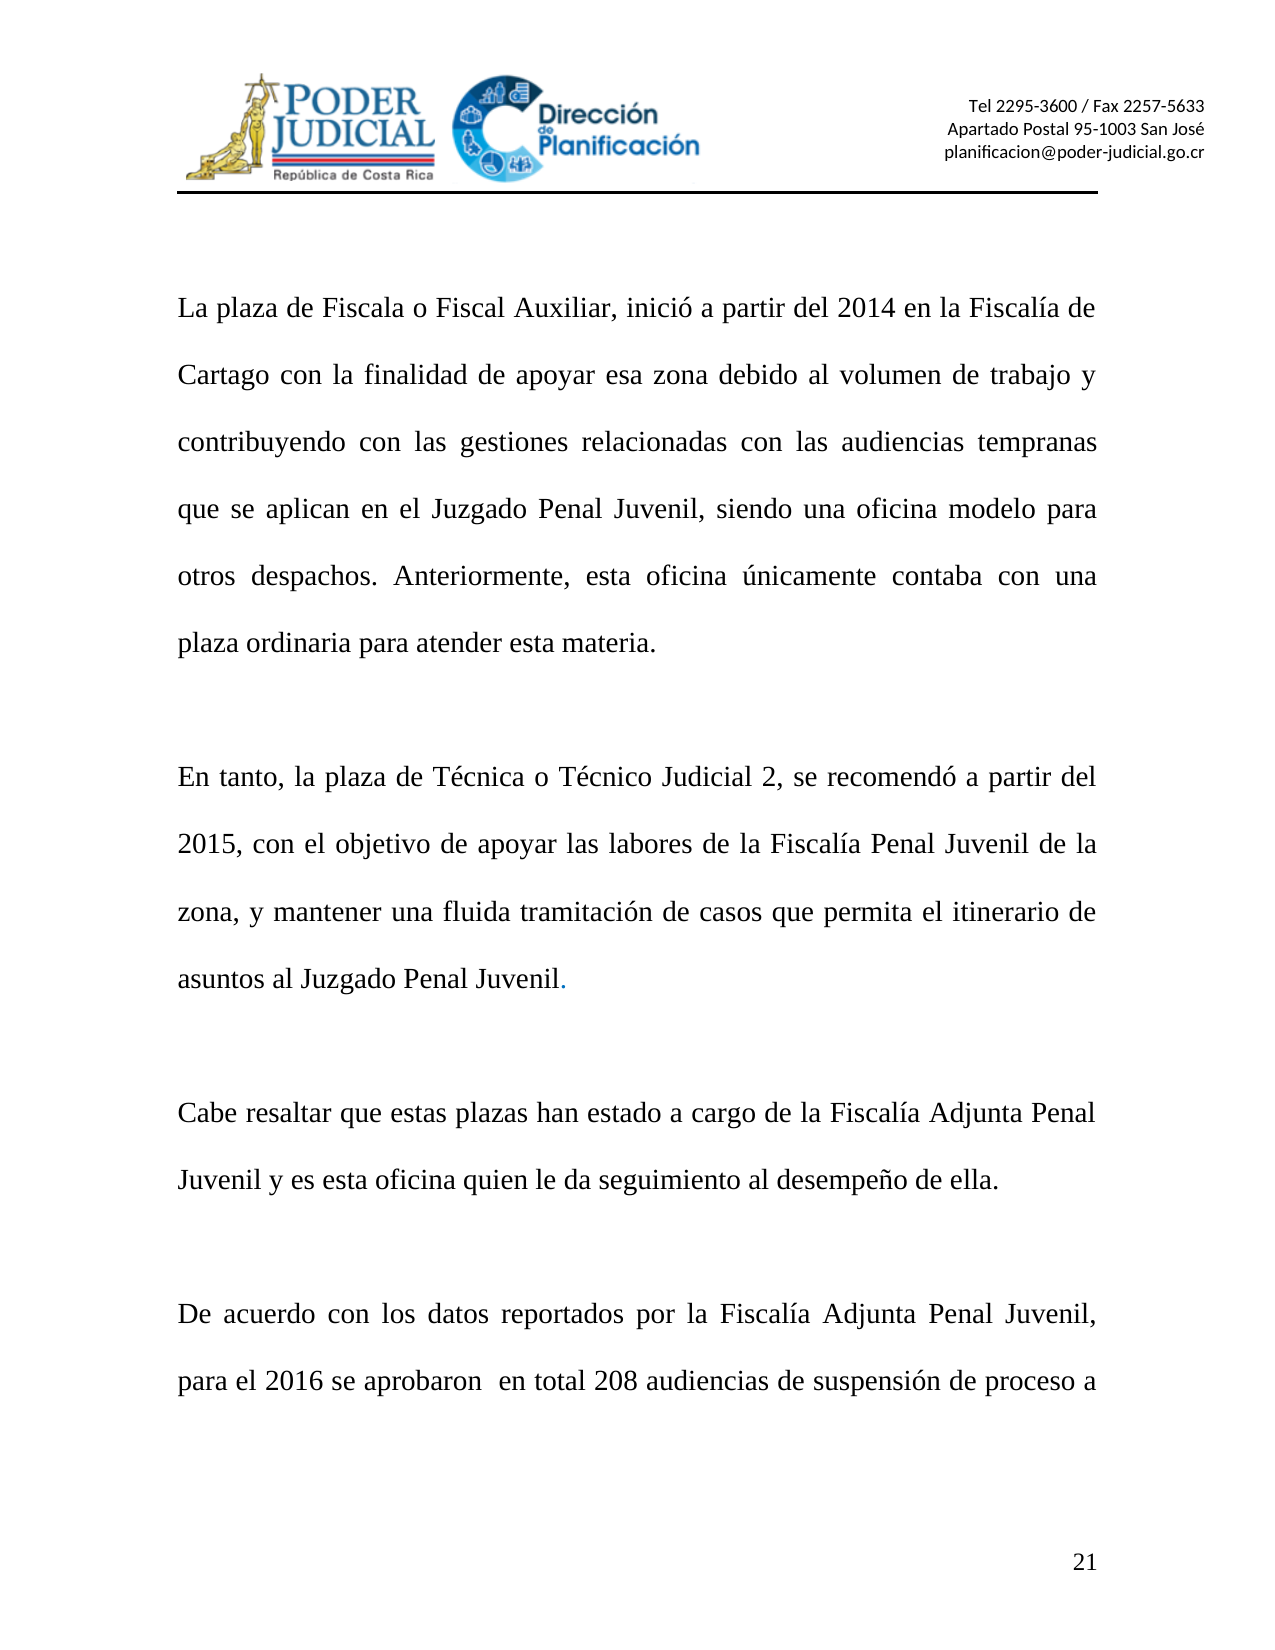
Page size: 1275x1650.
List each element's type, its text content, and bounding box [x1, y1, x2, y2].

picture [185, 70, 436, 181]
text En tanto, la plaza de Técnica o Técnico Judicial 2, se recomendó a partir del 2015, con el objetivo de apoyar las labores de la Fiscalía Penal Juvenil de la zona, y mantener una fluida tramitación de casos que permita el itinerario de asuntos al Juzgado Penal Juvenil. [177, 759, 1098, 994]
text Cabe resaltar que estas plazas han estado a cargo de Penal Juvenil y es esta oficina quien le da seguimiento al desempeño de ella. [177, 1095, 1098, 1196]
picture [447, 67, 703, 184]
text La plaza de Fiscala o Fiscal Auxiliar, inició a partir del 2014 en la Fiscalía de Cartago con la finalidad de apoyar esa zona debido al volumen de trabajo y contribuyendo con las gestiones relacionadas con las audiencias tempranas que se aplican en el Juzgado Penal Juvenil, siendo una oficina modelo para otros despachos. Anteriormente, esta oficina únicamente contaba con una plaza ordinaria para atender esta materia. [177, 290, 1098, 659]
